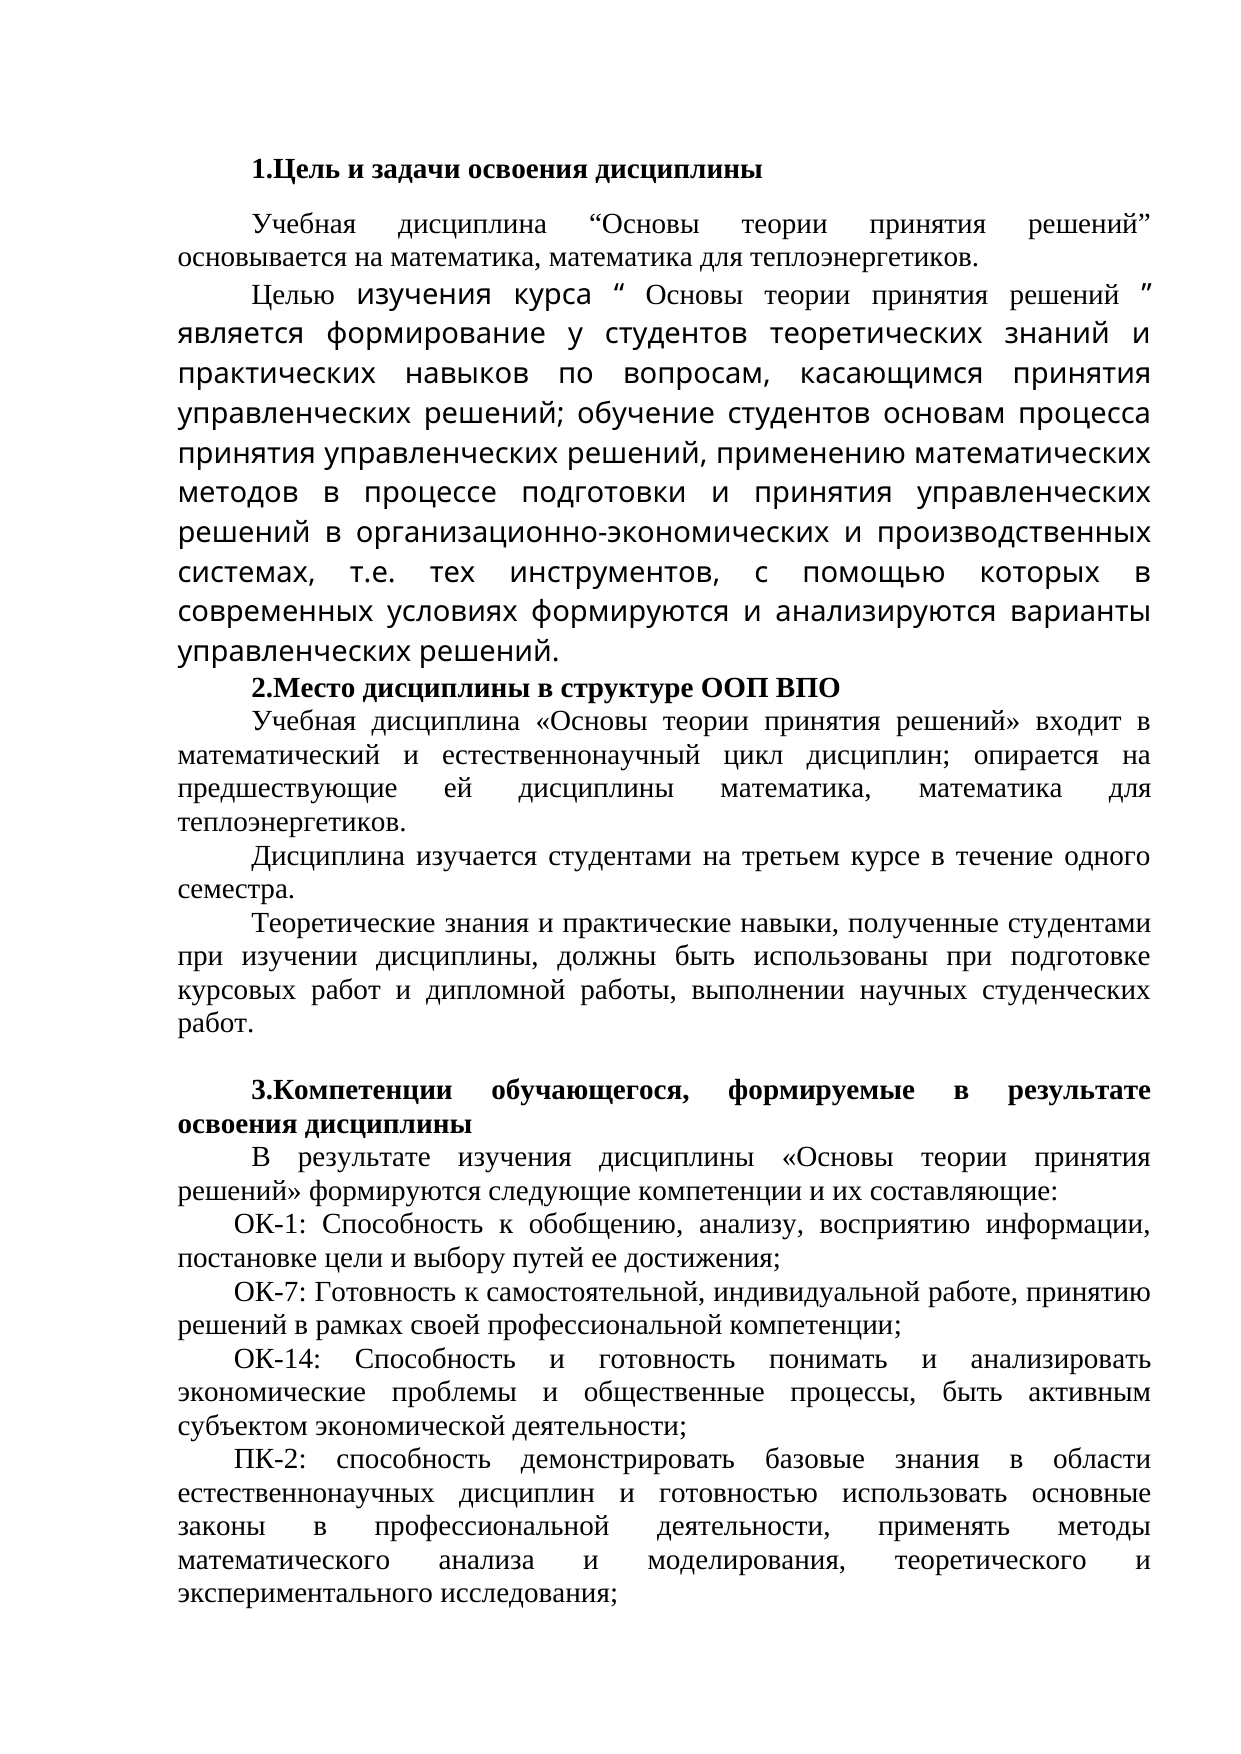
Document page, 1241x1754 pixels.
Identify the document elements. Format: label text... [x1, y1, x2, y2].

text Учебная дисциплина «Основы теории принятия решений» входит в математический и естественнонаучный цикл дисциплин; опирается на предшествующие ей дисциплины математика, математика для теплоэнергетиков. [177, 703, 1152, 838]
text 2.Место дисциплины в структуре ООП ВПО [177, 670, 1152, 703]
text 1.Цель и задачи освоения дисциплины [177, 152, 1152, 185]
text ОК-1: Способность к обобщению, анализу, восприятию информации, постановке цели и выбору путей ее достижения; [177, 1207, 1152, 1274]
text 3.Компетенции обучающегося, формируемые в результате освоения дисциплины [177, 1072, 1152, 1139]
text ОК-14: Способность и готовность понимать и анализировать экономические проблемы и общественные процессы, быть активным субъектом экономической деятельности; [177, 1341, 1152, 1441]
text Учебная дисциплина “Основы теории принятия решений” основывается на математика, математика для теплоэнергетиков. [177, 206, 1152, 273]
text ОК-7: Готовность к самостоятельной, индивидуальной работе, принятию решений в рамках своей профессиональной компетенции; [177, 1274, 1152, 1341]
text ПК-2: способность демонстрировать базовые знания в области естественнонаучных дисциплин и готовностью использовать основные законы в профессиональной деятельности, применять методы математического анализа и моделирования, теоретического и экспериментального исследования; [177, 1441, 1152, 1609]
text Целью изучения курса “ Основы теории принятия решений ” является формирование у студентов теоретических знаний и практических навыков по вопросам, касающимся принятия управленческих решений; обучение студентов основам процесса принятия управленческих решений, применению математических методов в процессе подготовки и принятия управленческих решений в организационно-экономических и производственных системах, т.е. тех инструментов, с помощью которых в современных условиях формируются и анализируются варианты управленческих решений. [177, 273, 1152, 670]
text Теоретические знания и практические навыки, полученные студентами при изучении дисциплины, должны быть использованы при подготовке курсовых работ и дипломной работы, выполнении научных студенческих работ. [177, 905, 1152, 1039]
text Дисциплина изучается студентами на третьем курсе в течение одного семестра. [177, 838, 1152, 905]
text В результате изучения дисциплины «Основы теории принятия решений» формируются следующие компетенции и их составляющие: [177, 1139, 1152, 1207]
